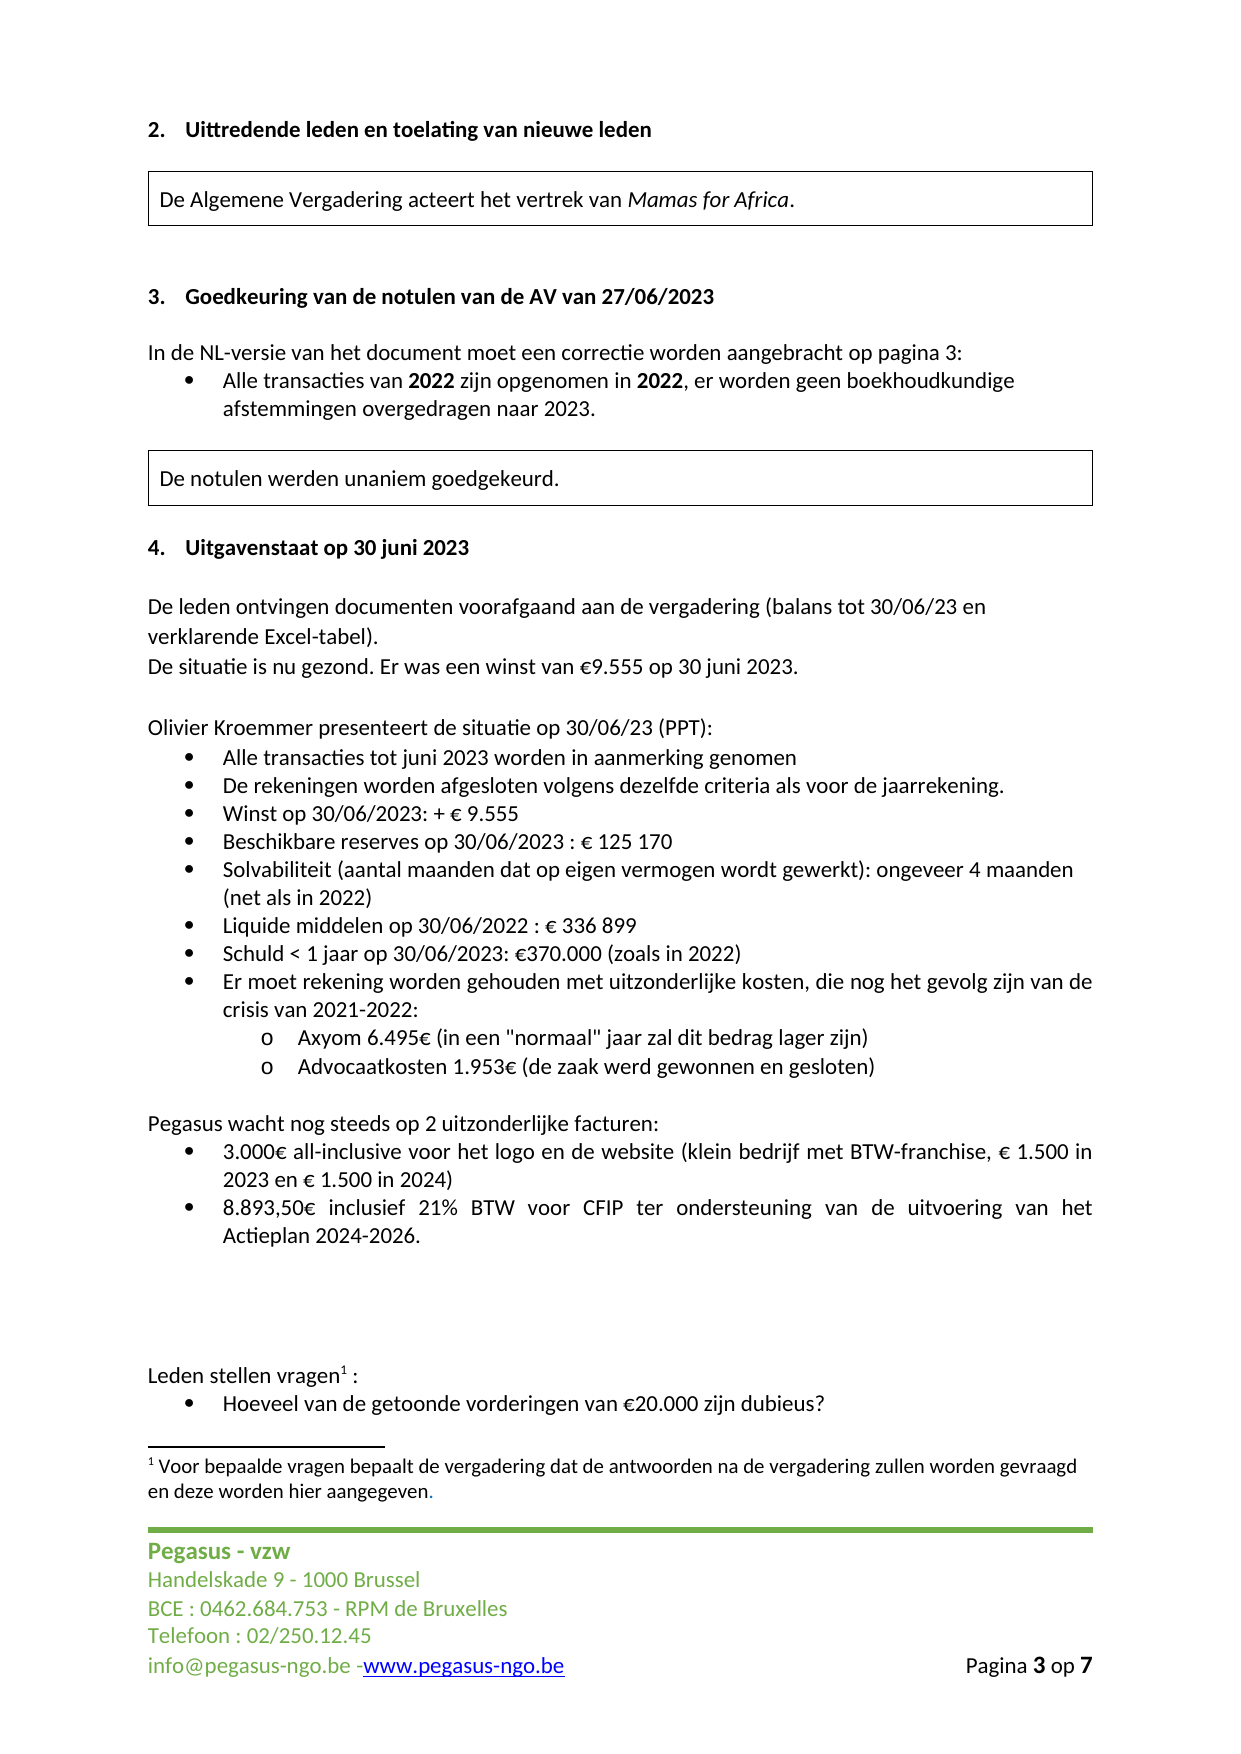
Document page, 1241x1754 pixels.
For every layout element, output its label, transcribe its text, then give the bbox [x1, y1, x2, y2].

list 3.000€ all-inclusive voor het logo en de website (klein bedrijf met BTW-franchise, € 1.500 in 2023 en € 1.500 in 2024) [185, 1137, 1093, 1193]
table_header De notulen werden unaniem goedgekeurd. [149, 451, 1092, 504]
list Uittredende leden en toelating van nieuwe leden [148, 115, 1093, 143]
text Pegasus wacht nog steeds op 2 uitzonderlijke facturen: [148, 1109, 1093, 1137]
list De rekeningen worden afgesloten volgens dezelfde criteria als voor de jaarrekening. [185, 771, 1093, 799]
list 8.893,50€ inclusief 21% BTW voor CFIP ter ondersteuning van de uitvoering van het Actieplan 2024-2026. [185, 1193, 1093, 1249]
list Winst op 30/06/2023: + € 9.555 [185, 799, 1093, 827]
list Uitgavenstaat op 30 juni 2023 [148, 533, 1093, 562]
table_header De Algemene Vergadering acteert het vertrek van Mamas for Africa. [149, 172, 1092, 225]
list Advocaatkosten 1.953€ (de zaak werd gewonnen en gesloten) [260, 1052, 1093, 1081]
list Hoeveel van de getoonde vorderingen van €20.000 zijn dubieus? [185, 1389, 1093, 1418]
text De leden ontvingen documenten voorafgaand aan de vergadering (balans tot 30/06/23 en verklarende Excel-tabel). [148, 592, 1093, 650]
text Olivier Kroemmer presenteert de situatie op 30/06/23 (PPT): [148, 713, 1093, 741]
list Er moet rekening worden gehouden met uitzonderlijke kosten, die nog het gevolg zijn van de crisis van 2021-2022: [185, 967, 1093, 1023]
list Axyom 6.495€ (in een "normaal" jaar zal dit bedrag lager zijn) [260, 1023, 1093, 1052]
list Alle transacties tot juni 2023 worden in aanmerking genomen [185, 743, 1093, 771]
text Leden stellen vragen : [148, 1362, 1093, 1389]
list Beschikbare reserves op 30/06/2023 : € 125 170 [185, 827, 1093, 855]
text De situatie is nu gezond. Er was een winst van €9.555 op 30 juni 2023. [148, 652, 1093, 680]
list Schuld < 1 jaar op 30/06/2023: €370.000 (zoals in 2022) [185, 939, 1093, 967]
text In de NL-versie van het document moet een correctie worden aangebracht op pagina 3: [148, 338, 1093, 366]
list Goedkeuring van de notulen van de AV van 27/06/2023 [148, 282, 1093, 310]
list Solvabiliteit (aantal maanden dat op eigen vermogen wordt gewerkt): ongeveer 4 maanden (net als in 2022) [185, 855, 1093, 911]
list Liquide middelen op 30/06/2022 : € 336 899 [185, 911, 1093, 939]
list Alle transacties van 2022 zijn opgenomen in 2022, er worden geen boekhoudkundige afstemmingen overgedragen naar 2023. [185, 366, 1093, 422]
